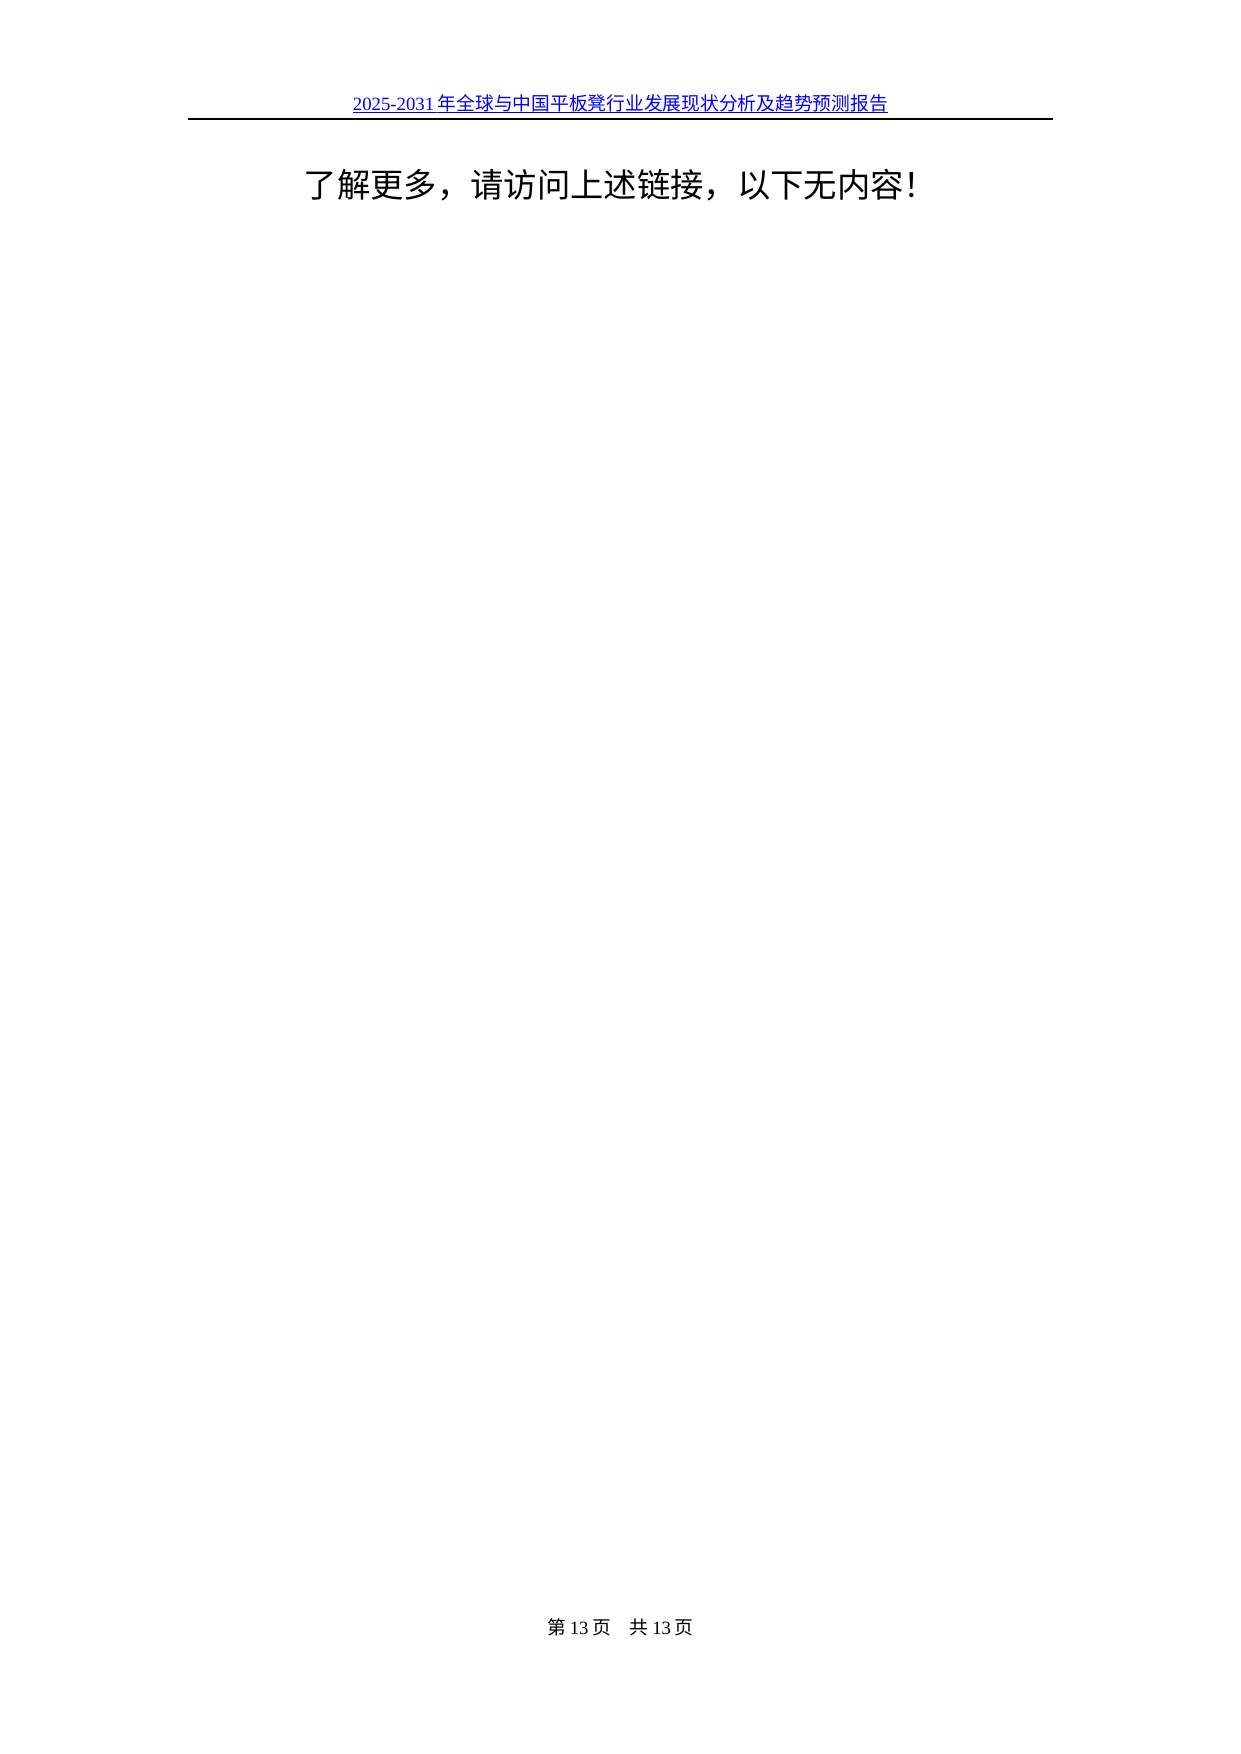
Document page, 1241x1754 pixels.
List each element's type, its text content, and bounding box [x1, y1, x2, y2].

title 了解更多，请访问上述链接，以下无内容！ [187, 150, 1053, 215]
